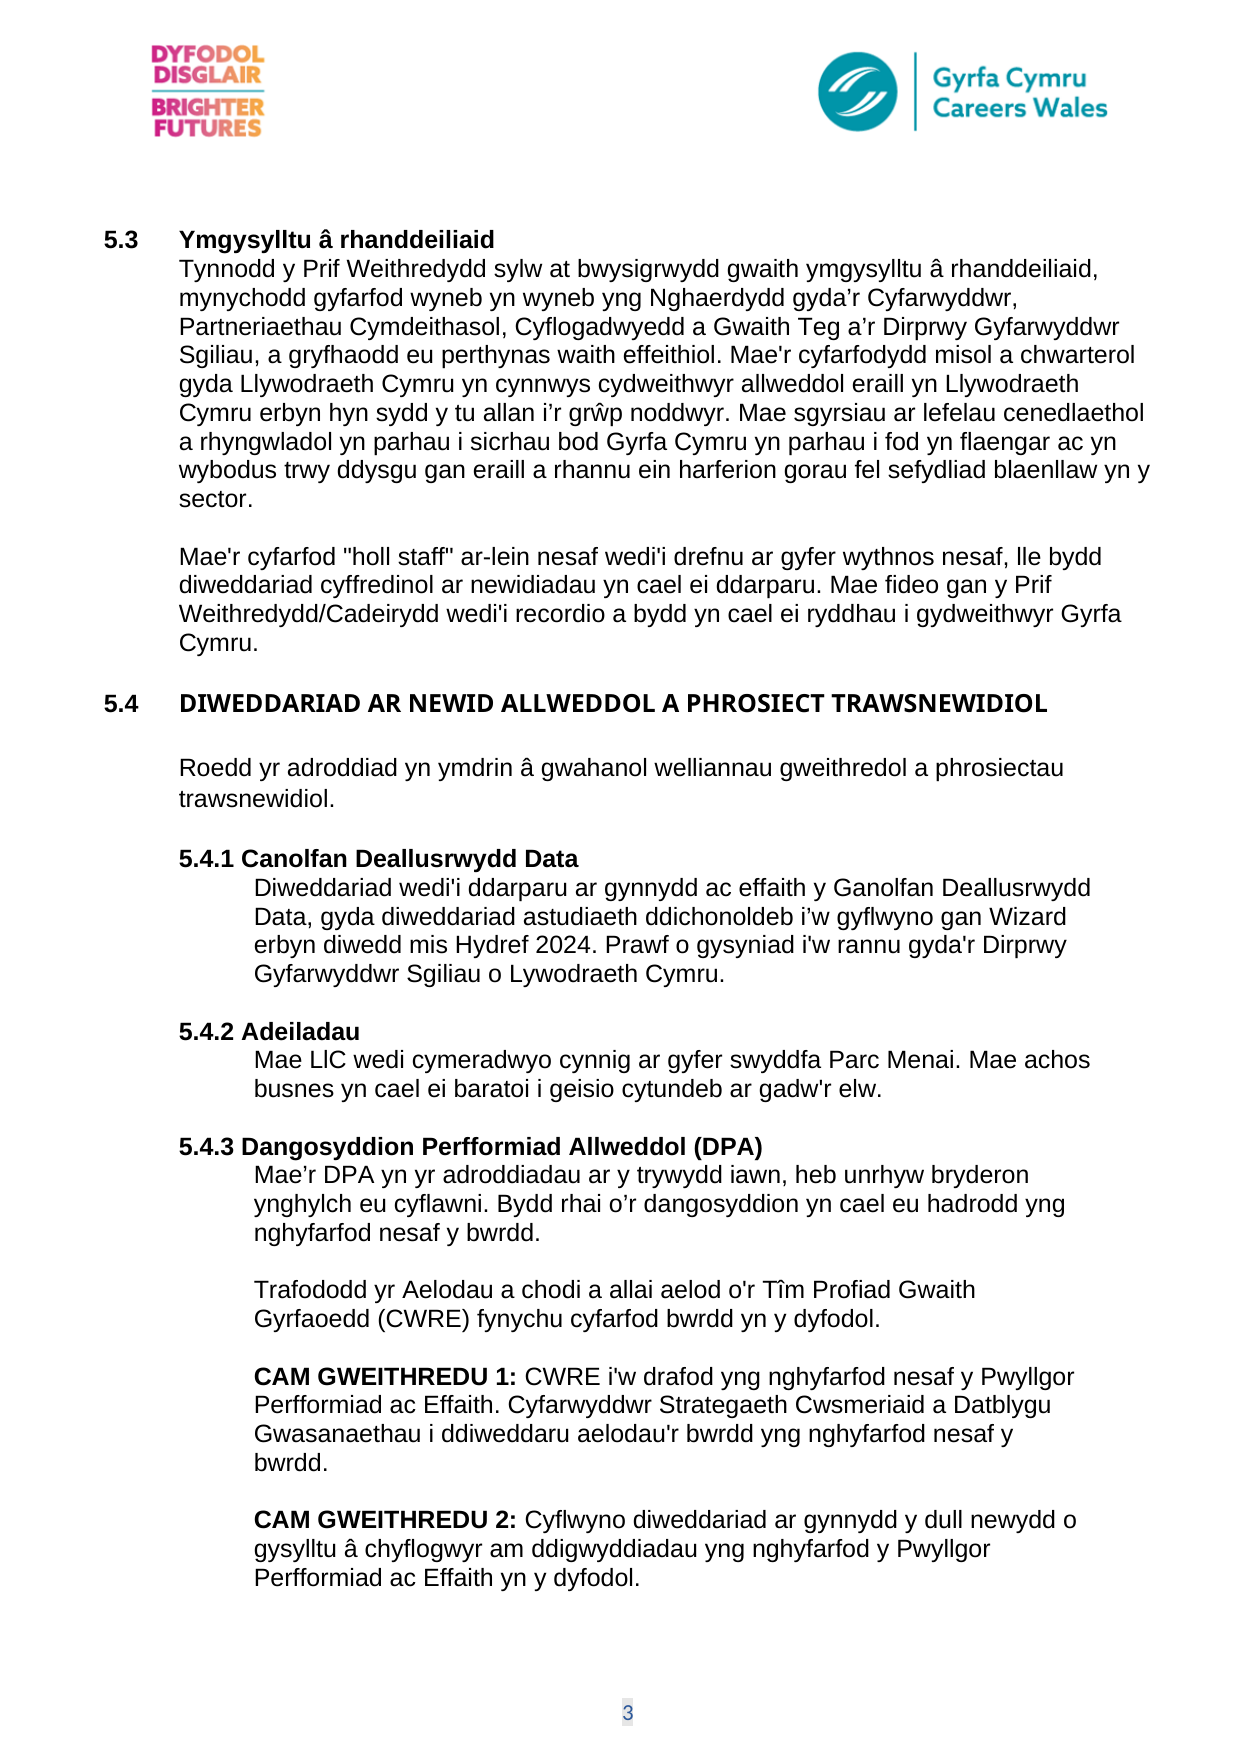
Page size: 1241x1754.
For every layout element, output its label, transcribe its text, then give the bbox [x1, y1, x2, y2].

text 5.4.3 Dangosyddion Perfformiad Allweddol (DPA) [178, 1132, 1095, 1160]
text Mae LlC wedi cymeradwyo cynnig ar gyfer swyddfa Parc Menai. Mae achos busnes yn cael ei baratoi i geisio cytundeb ar gadw'r elw. [253, 1045, 1095, 1103]
text 5.4 DIWEDDARIAD AR NEWID ALLWEDDOL A PHROSIECT TRAWSNEWIDIOL [103, 686, 1152, 719]
text CAM GWEITHREDU 1: CWRE i'w drafod yng nghyfarfod nesaf y Pwyllgor Perfformiad ac Effaith. Cyfarwyddwr Strategaeth Cwsmeriaid a Datblygu Gwasanaethau i ddiweddaru aelodau'r bwrdd yng nghyfarfod nesaf y bwrdd. [253, 1362, 1095, 1477]
text Roedd yr adroddiad yn ymdrin â gwahanol welliannau gweithredol a phrosiectau trawsnewidiol. [178, 753, 1152, 813]
text 5.3 Ymgysylltu â rhanddeiliaid [103, 226, 1095, 254]
list Tynnodd y Prif Weithredydd sylw at bwysigrwydd gwaith ymgysylltu â rhanddeiliaid, mynychodd gyfarfod wyneb yn wyneb yng Nghaerdydd gyda’r Cyfarwyddwr, Partneriaethau Cymdeithasol, Cyflogadwyedd a Gwaith Teg a’r Dirprwy Gyfarwyddwr Sgiliau, a gryfhaodd eu perthynas waith effeithiol. Mae'r cyfarfodydd misol a chwarterol gyda Llywodraeth Cymru yn cynnwys cydweithwyr allweddol eraill yn Llywodraeth Cymru erbyn hyn sydd y tu allan i’r grŵp noddwyr. Mae sgyrsiau ar lefelau cenedlaethol a rhyngwladol yn parhau i sicrhau bod Gyrfa Cymru yn parhau i fod yn flaengar ac yn wybodus trwy ddysgu gan eraill a rhannu ein harferion gorau fel sefydliad blaenllaw yn y sector. [178, 254, 1152, 513]
text Diweddariad wedi'i ddarparu ar gynnydd ac effaith y Ganolfan Deallusrwydd Data, gyda diweddariad astudiaeth ddichonoldeb i’w gyflwyno gan Wizard erbyn diwedd mis Hydref 2024. Prawf o gysyniad i'w rannu gyda'r Dirprwy Gyfarwyddwr Sgiliau o Lywodraeth Cymru. [253, 873, 1095, 988]
text 5.4.2 Adeiladau [103, 1017, 1095, 1045]
text Trafododd yr Aelodau a chodi a allai aelod o'r Tîm Profiad Gwaith Gyrfaoedd (CWRE) fynychu cyfarfod bwrdd yn y dyfodol. [253, 1275, 1095, 1333]
list Mae'r cyfarfod "holl staff" ar-lein nesaf wedi'i drefnu ar gyfer wythnos nesaf, lle bydd diweddariad cyffredinol ar newidiadau yn cael ei ddarparu. Mae fideo gan y Prif Weithredydd/Cadeirydd wedi'i recordio a bydd yn cael ei ryddhau i gydweithwyr Gyrfa Cymru. [178, 542, 1152, 657]
text Mae’r DPA yn yr adroddiadau ar y trywydd iawn, heb unrhyw bryderon ynghylch eu cyflawni. Bydd rhai o’r dangosyddion yn cael eu hadrodd yng nghyfarfod nesaf y bwrdd. [253, 1160, 1095, 1247]
text 5.4.1 Canolfan Deallusrwydd Data [178, 844, 1095, 873]
picture [149, 42, 1108, 141]
text CAM GWEITHREDU 2: Cyflwyno diweddariad ar gynnydd y dull newydd o gysylltu â chyflogwyr am ddigwyddiadau yng nghyfarfod y Pwyllgor Perfformiad ac Effaith yn y dyfodol. [253, 1505, 1095, 1592]
